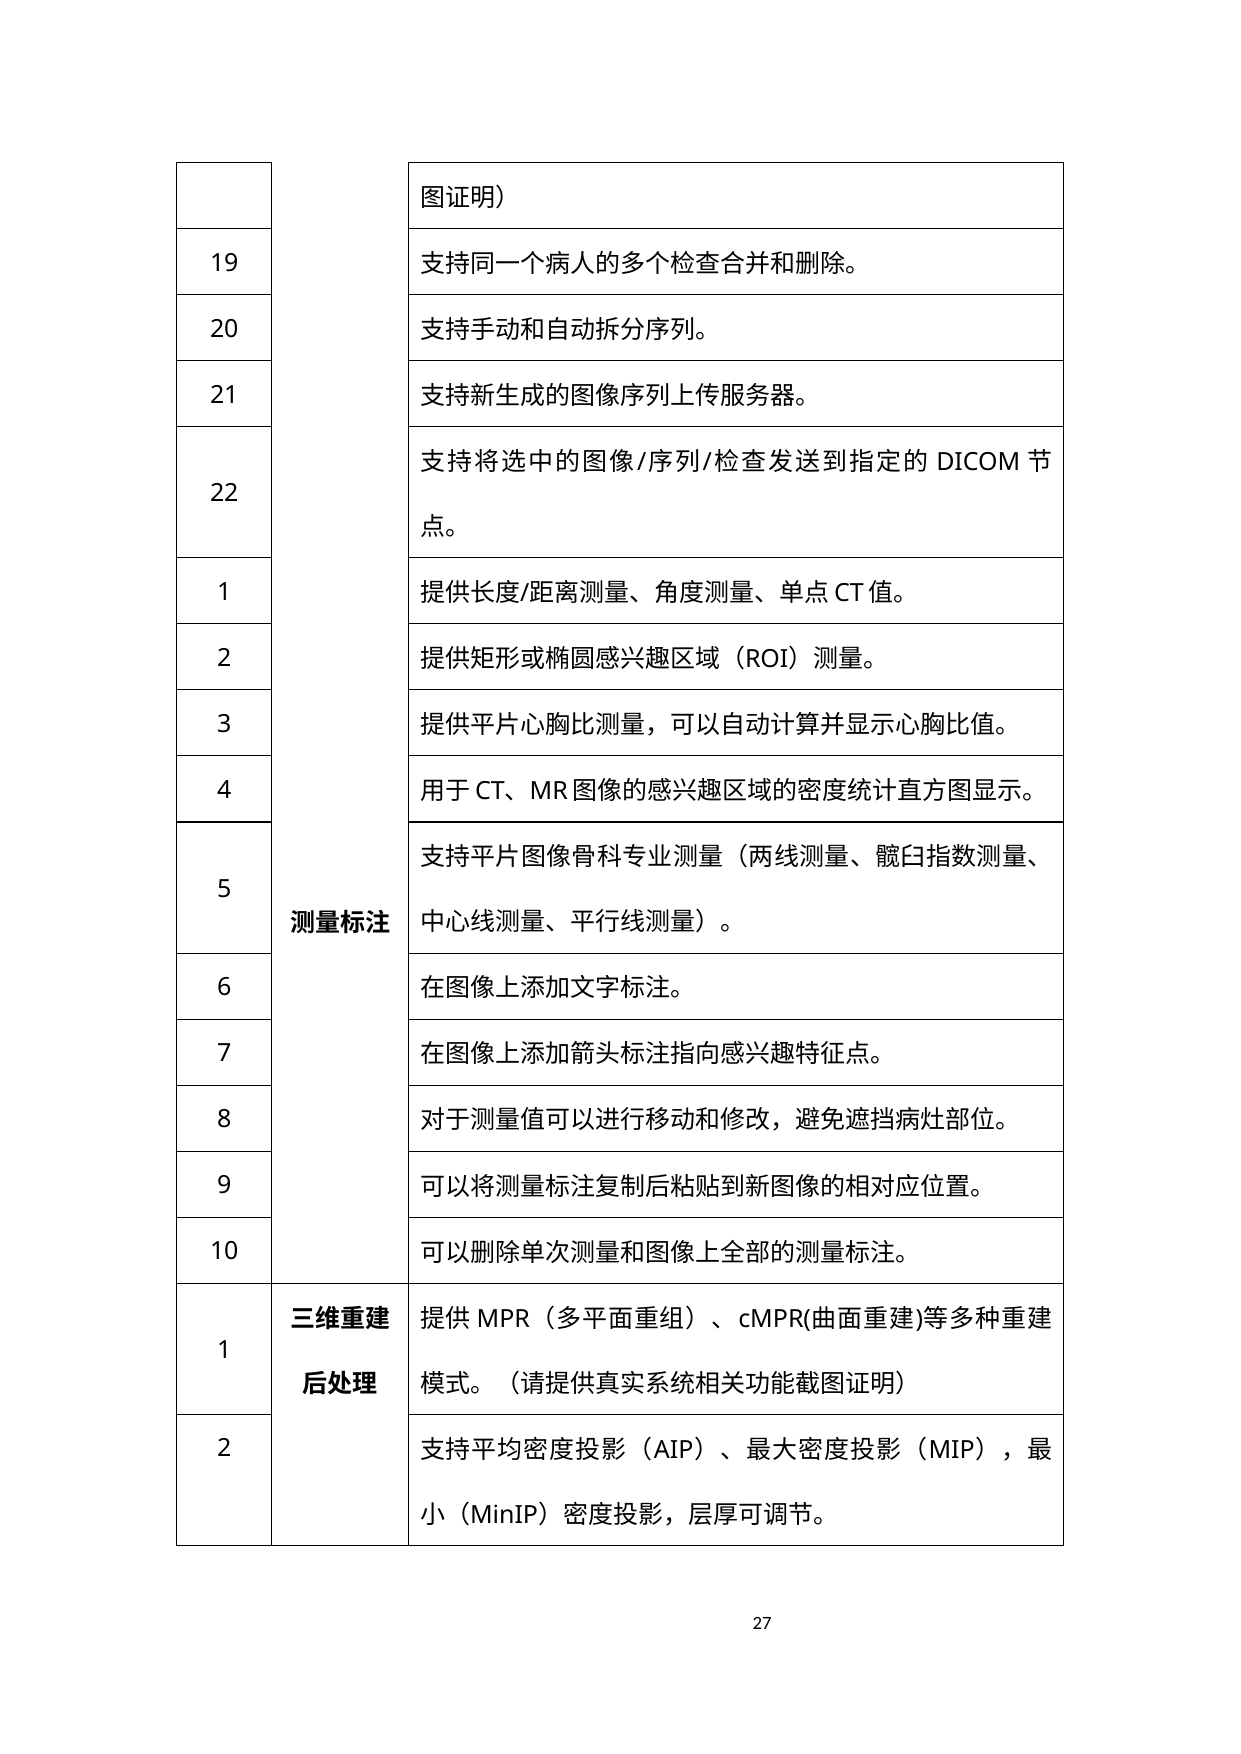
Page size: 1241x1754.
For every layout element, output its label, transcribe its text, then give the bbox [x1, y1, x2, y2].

table_cell [177, 163, 271, 228]
table_cell 支持平均密度投影（AIP）、最大密度投影（MIP），最小（MinIP）密度投影，层厚可调节。 [409, 1415, 1063, 1545]
table_cell [177, 361, 271, 426]
table_cell [177, 823, 271, 952]
table_cell 可以将测量标注复制后粘贴到新图像的相对应位置。 [409, 1152, 1063, 1217]
table_cell 提供MPR（多平面重组）、cMPR(曲面重建)等多种重建模式。（请提供真实系统相关功能截图证明） [409, 1284, 1063, 1414]
table_cell 支持同一个病人的多个检查合并和删除。 [409, 229, 1063, 294]
table_cell [177, 1415, 271, 1545]
table_cell 测量标注 [272, 557, 408, 1283]
table_cell 对于测量值可以进行移动和修改，避免遮挡病灶部位。 [409, 1086, 1063, 1151]
table_cell 提供长度/距离测量、角度测量、单点CT值。 [409, 558, 1063, 623]
table_cell [177, 1152, 271, 1217]
table_cell 可以删除单次测量和图像上全部的测量标注。 [409, 1218, 1063, 1283]
table_cell 支持平片图像骨科专业测量（两线测量、髋臼指数测量、中心线测量、平行线测量）。 [409, 823, 1063, 952]
table_cell [177, 954, 271, 1018]
table_cell [177, 558, 271, 623]
table_cell [177, 1284, 271, 1414]
table_cell [177, 1086, 271, 1151]
table_cell 提供矩形或椭圆感兴趣区域（ROI）测量。 [409, 624, 1063, 689]
table_cell [177, 229, 271, 294]
table_cell 支持手动和自动拆分序列。 [409, 295, 1063, 360]
table_cell [177, 756, 271, 821]
table_cell [177, 1020, 271, 1084]
table_cell 在图像上添加箭头标注指向感兴趣特征点。 [409, 1020, 1063, 1084]
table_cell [409, 163, 1063, 228]
table_cell 提供平片心胸比测量，可以自动计算并显示心胸比值。 [409, 690, 1063, 755]
table_cell [177, 1218, 271, 1283]
table_cell [177, 624, 271, 689]
table_cell 支持将选中的图像/序列/检查发送到指定的DICOM节点。 [409, 427, 1063, 557]
table_cell 支持新生成的图像序列上传服务器。 [409, 361, 1063, 426]
table_cell 三维重建后处理 [272, 1284, 408, 1545]
table_cell [177, 427, 271, 557]
table_cell [177, 690, 271, 755]
table_cell 用于CT、MR图像的感兴趣区域的密度统计直方图显示。 [409, 756, 1063, 821]
table_cell 在图像上添加文字标注。 [409, 954, 1063, 1018]
table_cell [177, 295, 271, 360]
